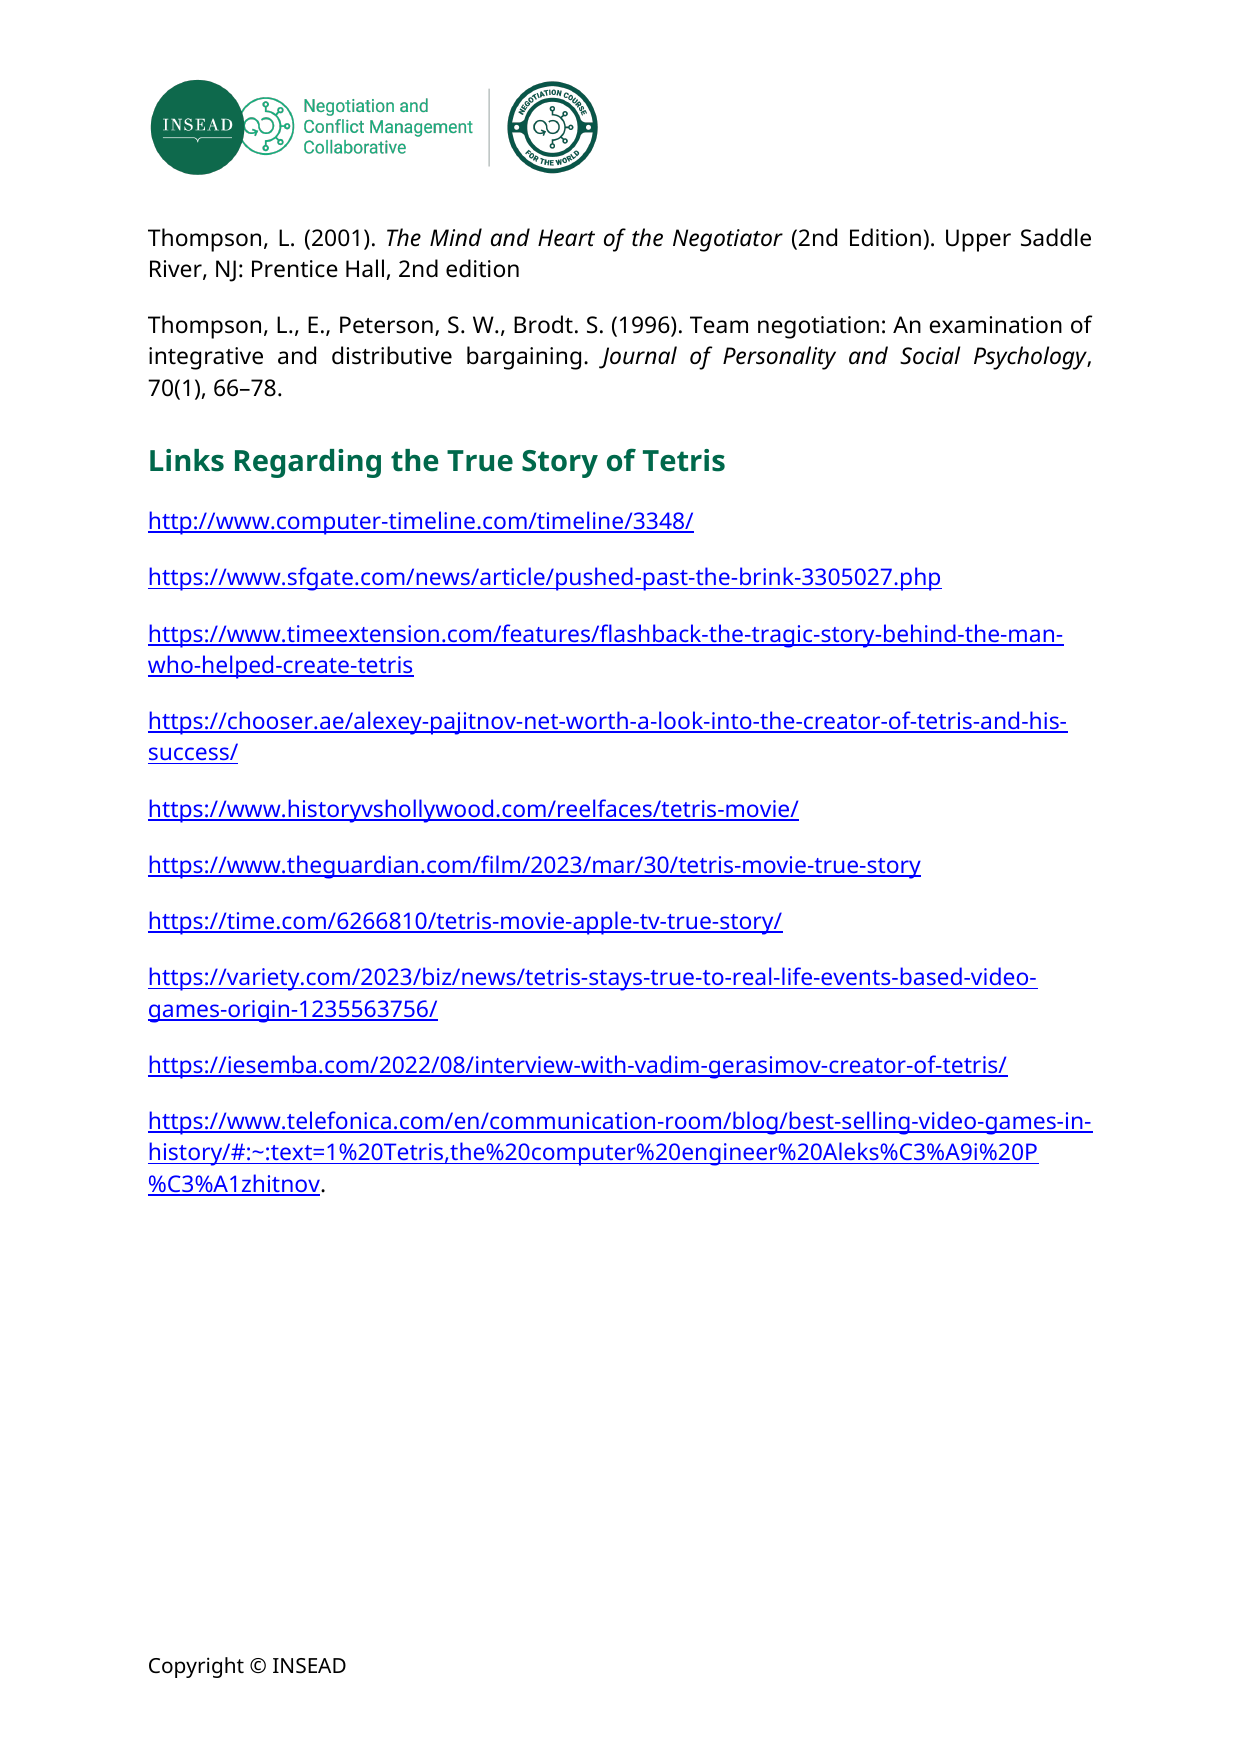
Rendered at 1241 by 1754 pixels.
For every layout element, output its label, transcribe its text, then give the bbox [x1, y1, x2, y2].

text http://www.computer-timeline.com/timeline/3348/ [148, 505, 1092, 536]
text https://www.sfgate.com/news/article/pushed-past-the-brink-3305027.php [148, 561, 1092, 592]
text https://www.timeextension.com/features/flashback-the-tragic-story-behind-the-man-who-helped-create-tetris [148, 617, 1092, 680]
text https://chooser.ae/alexey-pajitnov-net-worth-a-look-into-the-creator-of-tetris-and-his-success/ [148, 705, 1092, 767]
text https://www.telefonica.com/en/communication-room/blog/best-selling-video-games-in-history/#:~:text=1%20Tetris,the%20computer%20engineer%20Aleks%C3%A9i%20P%C3%A1zhitnov. [148, 1105, 1092, 1131]
text https://www.historyvshollywood.com/reelfaces/tetris-movie/ [148, 792, 1092, 824]
title Links Regarding the True Story of Tetris [148, 440, 1092, 480]
text https://www.theguardian.com/film/2023/mar/30/tetris-movie-true-story [148, 849, 1092, 880]
text https://time.com/6266810/tetris-movie-apple-tv-true-story/ [148, 905, 1092, 936]
text https://www.telefonica.com/en/communication-room/blog/best-selling-video-games-in-history/#:~:text=1%20Tetris,the%20computer%20engineer%20Aleks%C3%A9i%20P%C3%A1zhitnov. [148, 1133, 1092, 1199]
text https://iesemba.com/2022/08/interview-with-vadim-gerasimov-creator-of-tetris/ [148, 1049, 1092, 1080]
text Thompson, L., E., Peterson, S. W., Brodt. S. (1996). Team negotiation: An examination of integrative and distributive bargaining. Journal of Personality and Social Psychology, 70(1), 66–78. [148, 309, 1092, 403]
picture [147, 73, 601, 181]
text https://variety.com/2023/biz/news/tetris-stays-true-to-real-life-events-based-video-games-origin-1235563756/ [148, 961, 1092, 1024]
text Thompson, L. (2001). The Mind and Heart of the Negotiator (2nd Edition). Upper Saddle River, NJ: Prentice Hall, 2nd edition [148, 222, 1092, 284]
